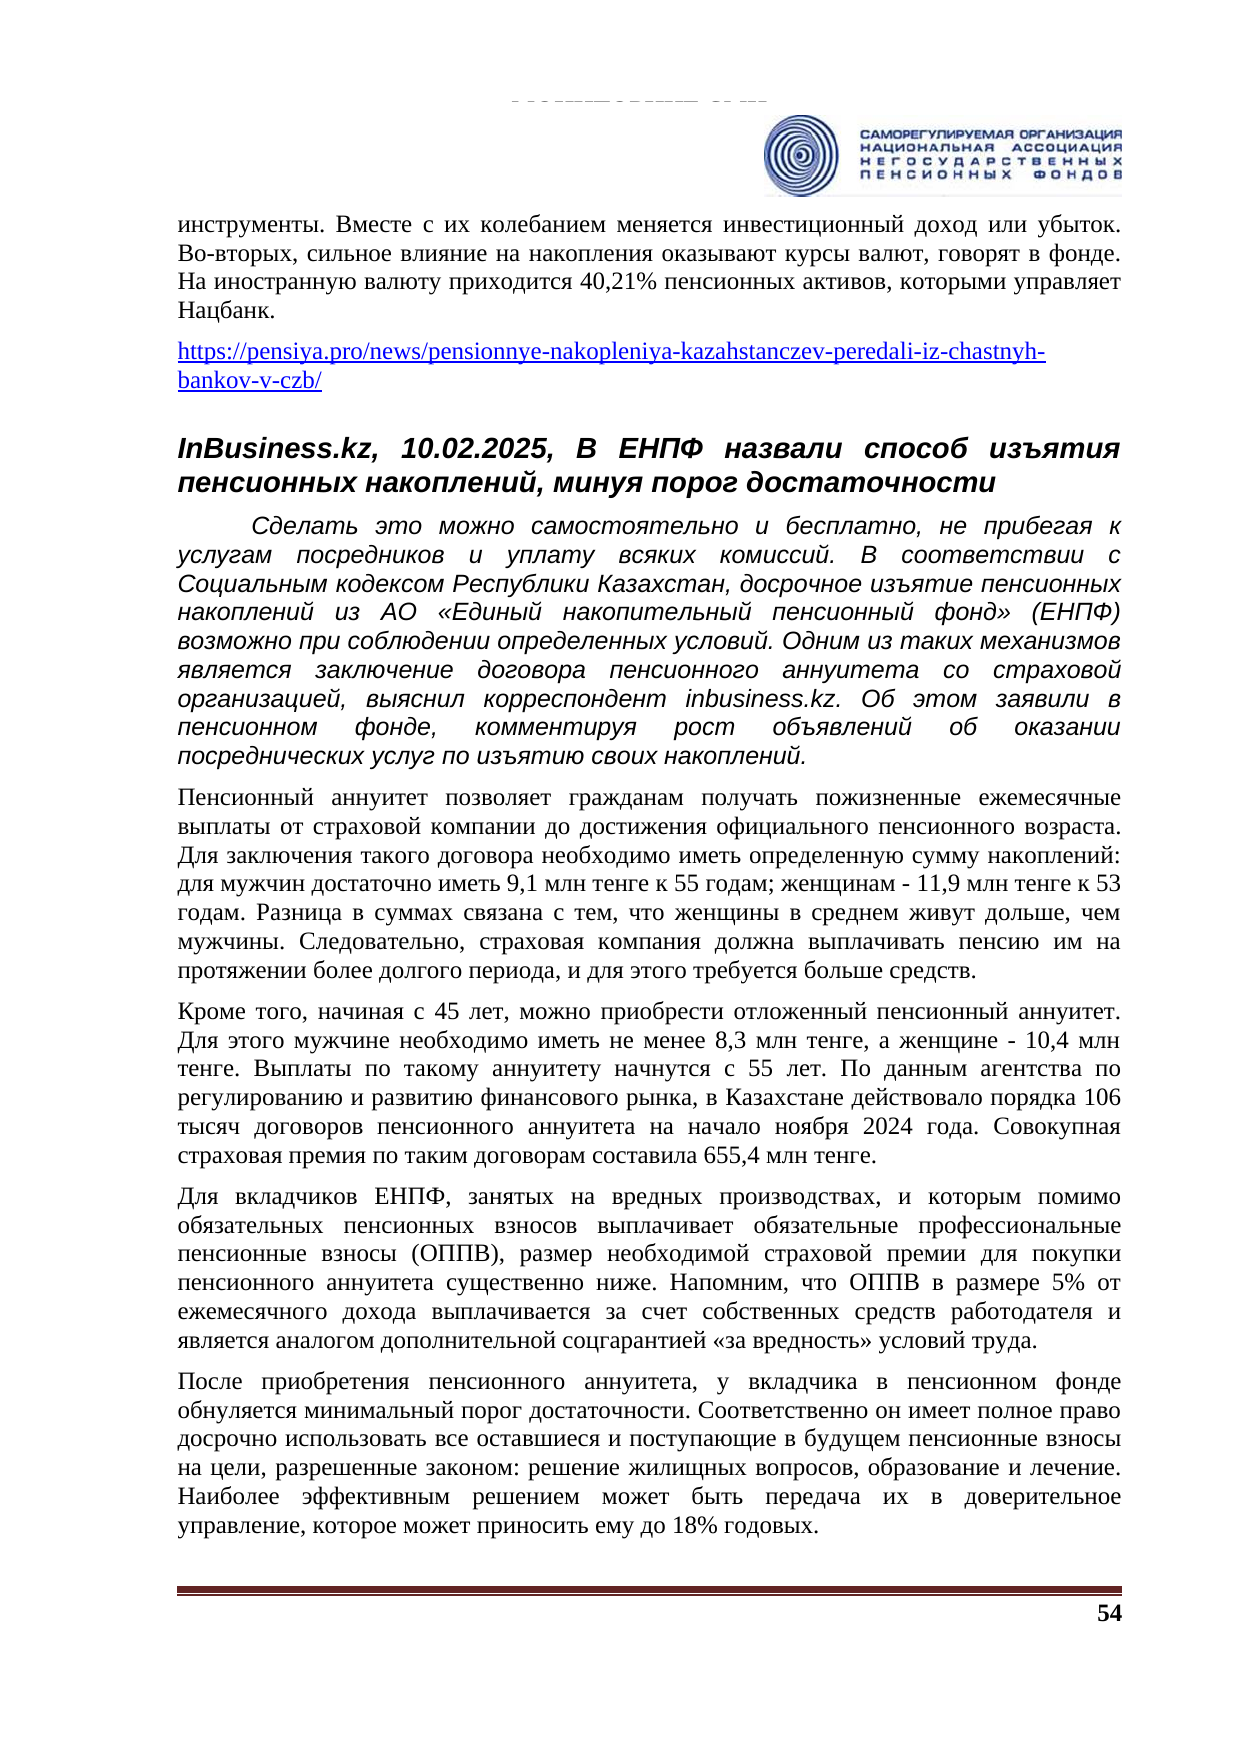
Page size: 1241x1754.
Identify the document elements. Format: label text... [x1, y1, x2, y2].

text После приобретения пенсионного аннуитета, у вкладчика в пенсионном фонде обнуляется минимальный порог достаточности. Соответственно он имеет полное право досрочно использовать все оставшиеся и поступающие в будущем пенсионные взносы на цели, разрешенные законом: решение жилищных вопросов, образование и лечение. Наиболее эффективным решением может быть передача их в доверительное управление, которое может приносить ему до 18% годовых. [177, 1366, 1122, 1538]
subtitle Сделать это можно самостоятельно и бесплатно, не прибегая к услугам посредников и уплату всяких комиссий. В соответствии с Социальным кодексом Республики Казахстан, досрочное изъятие пенсионных накоплений из АО «Единый накопительный пенсионный фонд» (ЕНПФ) возможно при соблюдении определенных условий. Одним из таких механизмов является заключение договора пенсионного аннуитета со страховой организацией, выяснил корреспондент inbusiness.kz. Об этом заявили в пенсионном фонде, комментируя рост объявлений об оказании посреднических услуг по изъятию своих накоплений. [177, 511, 1122, 770]
text https://pensiya.pro/news/pensionnye-nakopleniya-kazahstanczev-peredali-iz-chastnyh-bankov-v-czb/ [177, 336, 1122, 394]
picture [764, 115, 1122, 197]
subtitle InBusiness.kz, 10.02.2025, В ЕНПФ назвали способ изъятия пенсионных накоплений, минуя порог достаточности [177, 431, 1122, 498]
text Кроме того, начиная с 45 лет, можно приобрести отложенный пенсионный аннуитет. Для этого мужчине необходимо иметь не менее 8,3 млн тенге, а женщине - 10,4 млн тенге. Выплаты по такому аннуитету начнутся с 55 лет. По данным агентства по регулированию и развитию финансового рынка, в Казахстане действовало порядка 106 тысяч договоров пенсионного аннуитета на начало ноября 2024 года. Совокупная страховая премия по таким договорам составила 655,4 млн тенге. [177, 996, 1122, 1168]
text Для вкладчиков ЕНПФ, занятых на вредных производствах, и которым помимо обязательных пенсионных взносов выплачивает обязательные профессиональные пенсионные взносы (ОППВ), размер необходимой страховой премии для покупки пенсионного аннуитета существенно ниже. Напомним, что ОППВ в размере 5% от ежемесячного дохода выплачивается за счет собственных средств работодателя и является аналогом дополнительной соцгарантией «за вредность» условий труда. [177, 1181, 1122, 1353]
text Пенсионный аннуитет позволяет гражданам получать пожизненные ежемесячные выплаты от страховой компании до достижения официального пенсионного возраста. Для заключения такого договора необходимо иметь определенную сумму накоплений: для мужчин достаточно иметь 9,1 млн тенге к 55 годам; женщинам - 11,9 млн тенге к 53 годам. Разница в суммах связана с тем, что женщины в среднем живут дольше, чем мужчины. Следовательно, страховая компания должна выплачивать пенсию им на протяжении более долгого периода, и для этого требуется больше средств. [177, 782, 1122, 983]
